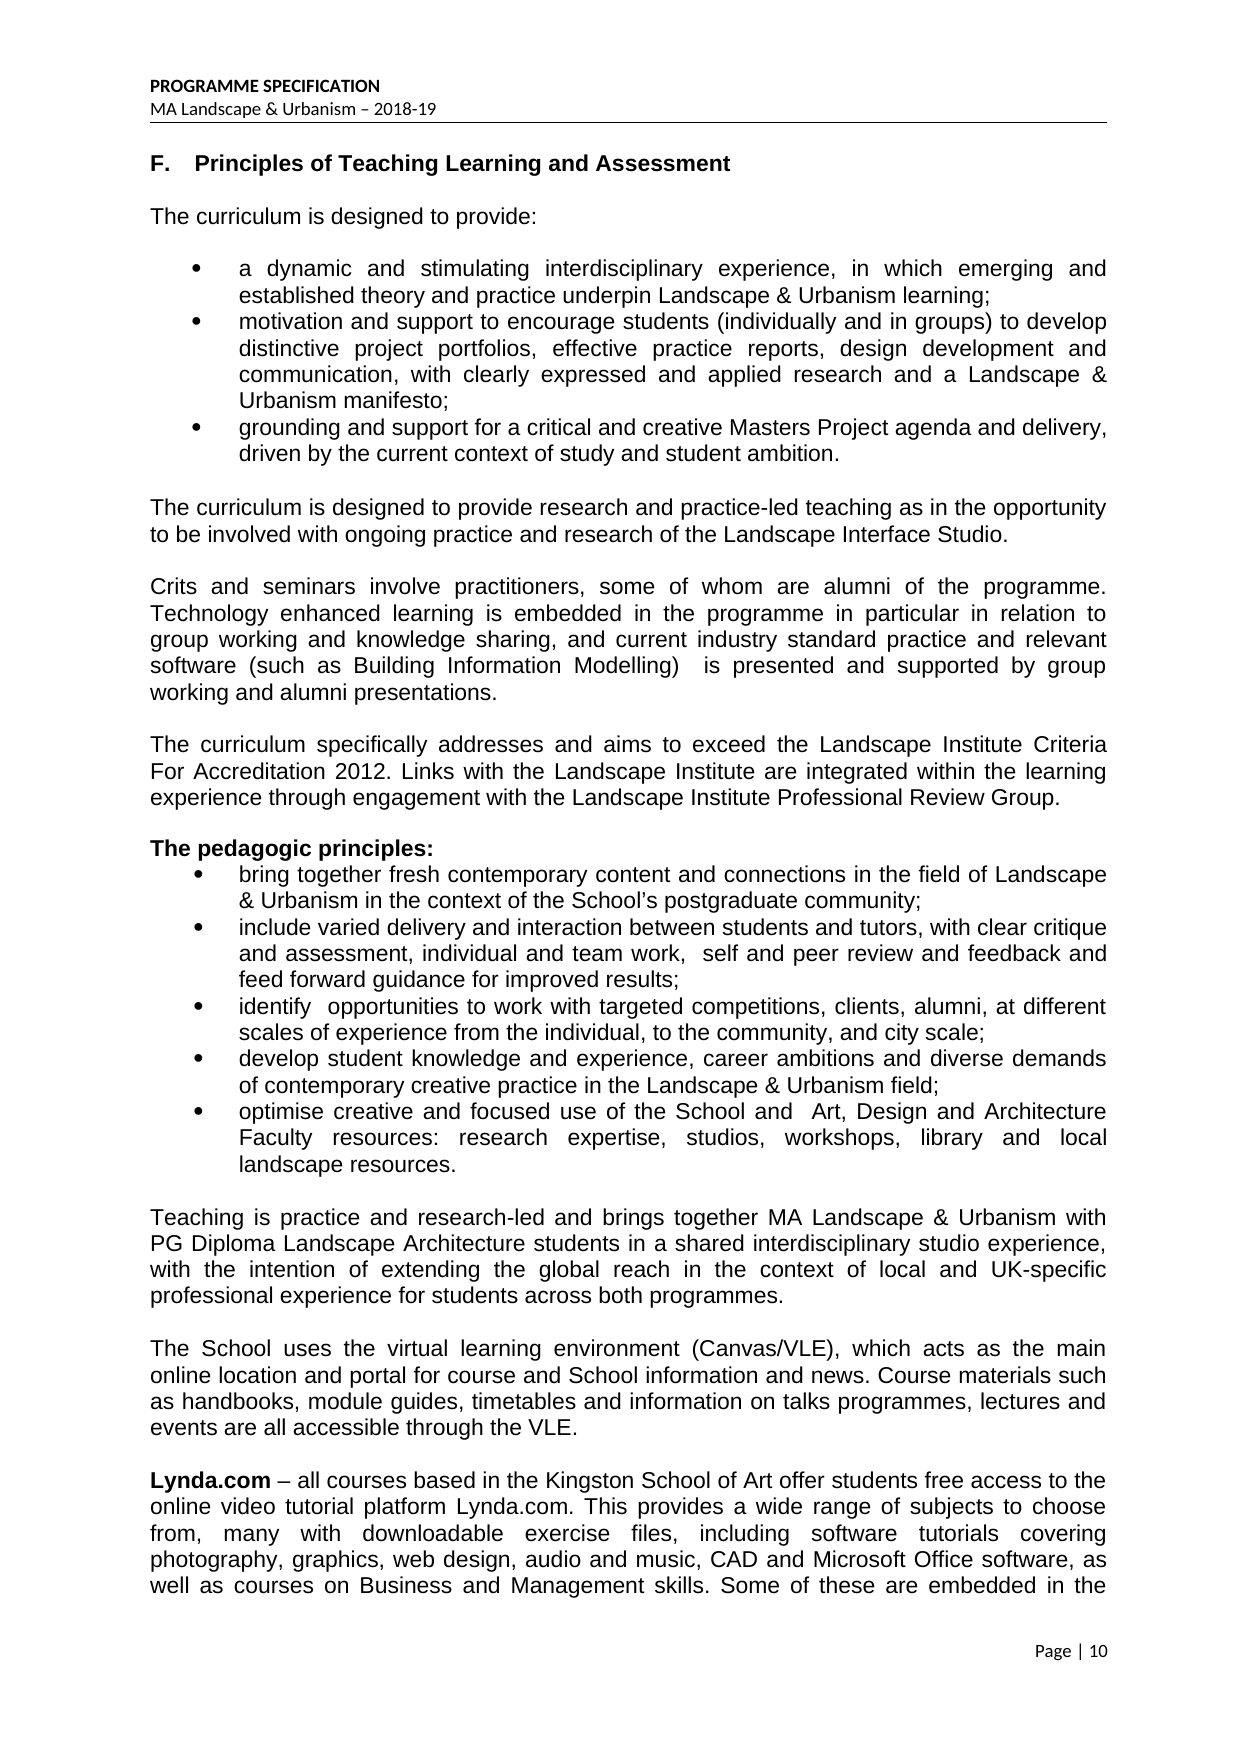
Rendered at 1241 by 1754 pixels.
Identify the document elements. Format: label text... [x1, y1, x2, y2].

list bring together fresh contemporary content and connections in the field of Landscape & Urbanism in the context of the School’s postgraduate community; [194, 861, 1107, 913]
list a dynamic and stimulating interdisciplinary experience, in which emerging and established theory and practice underpin Landscape & Urbanism learning; [192, 255, 1107, 308]
list The curriculum is designed to provide research and practice-led teaching as in the opportunity to be involved with ongoing practice and research of the Landscape Interface Studio. [150, 494, 1107, 547]
list grounding and support for a critical and creative Masters Project agenda and delivery, driven by the current context of study and student ambition. [192, 413, 1107, 466]
list optimise creative and focused use of the School and Art, Design and Architecture Faculty resources: research expertise, studios, workshops, library and local landscape resources. [194, 1098, 1107, 1177]
text The curriculum is designed to provide: [150, 203, 1107, 229]
list develop student knowledge and experience, career ambitions and diverse demands of contemporary creative practice in the Landscape & Urbanism field; [194, 1045, 1107, 1098]
text The curriculum specifically addresses and aims to exceed the Landscape Institute Criteria For Accreditation 2012. Links with the Landscape Institute are integrated within the learning experience through engagement with the Landscape Institute Professional Review Group. [150, 731, 1107, 811]
list Teaching is practice and research-led and brings together MA Landscape & Urbanism with PG Diploma Landscape Architecture students in a shared interdisciplinary studio experience, with the intention of extending the global reach in the context of local and UK-specific professional experience for students across both programmes. [150, 1203, 1107, 1309]
list motivation and support to encourage students (individually and in groups) to develop distinctive project portfolios, effective practice reports, design development and communication, with clearly expressed and applied research and a Landscape & Urbanism manifesto; [192, 308, 1107, 413]
list identify opportunities to work with targeted competitions, clients, alumni, at different scales of experience from the individual, to the community, and city scale; [194, 993, 1107, 1045]
list The School uses the virtual learning environment (Canvas/VLE), which acts as the main online location and portal for course and School information and news. Course materials such as handbooks, module guides, timetables and information on talks programmes, lectures and events are all accessible through the VLE. [150, 1335, 1107, 1441]
list Crits and seminars involve practitioners, some of whom are alumni of the programme. Technology enhanced learning is embedded in the programme in particular in relation to group working and knowledge sharing, and current industry standard practice and relevant software (such as Building Information Modelling) is presented and supported by group working and alumni presentations. [150, 573, 1107, 705]
list Principles of Teaching Learning and Assessment [150, 150, 1107, 176]
text The pedagogic principles: [150, 834, 1107, 861]
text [150, 1467, 1107, 1599]
list include varied delivery and interaction between students and tutors, with clear critique and assessment, individual and team work, self and peer review and feedback and feed forward guidance for improved results; [194, 913, 1107, 993]
